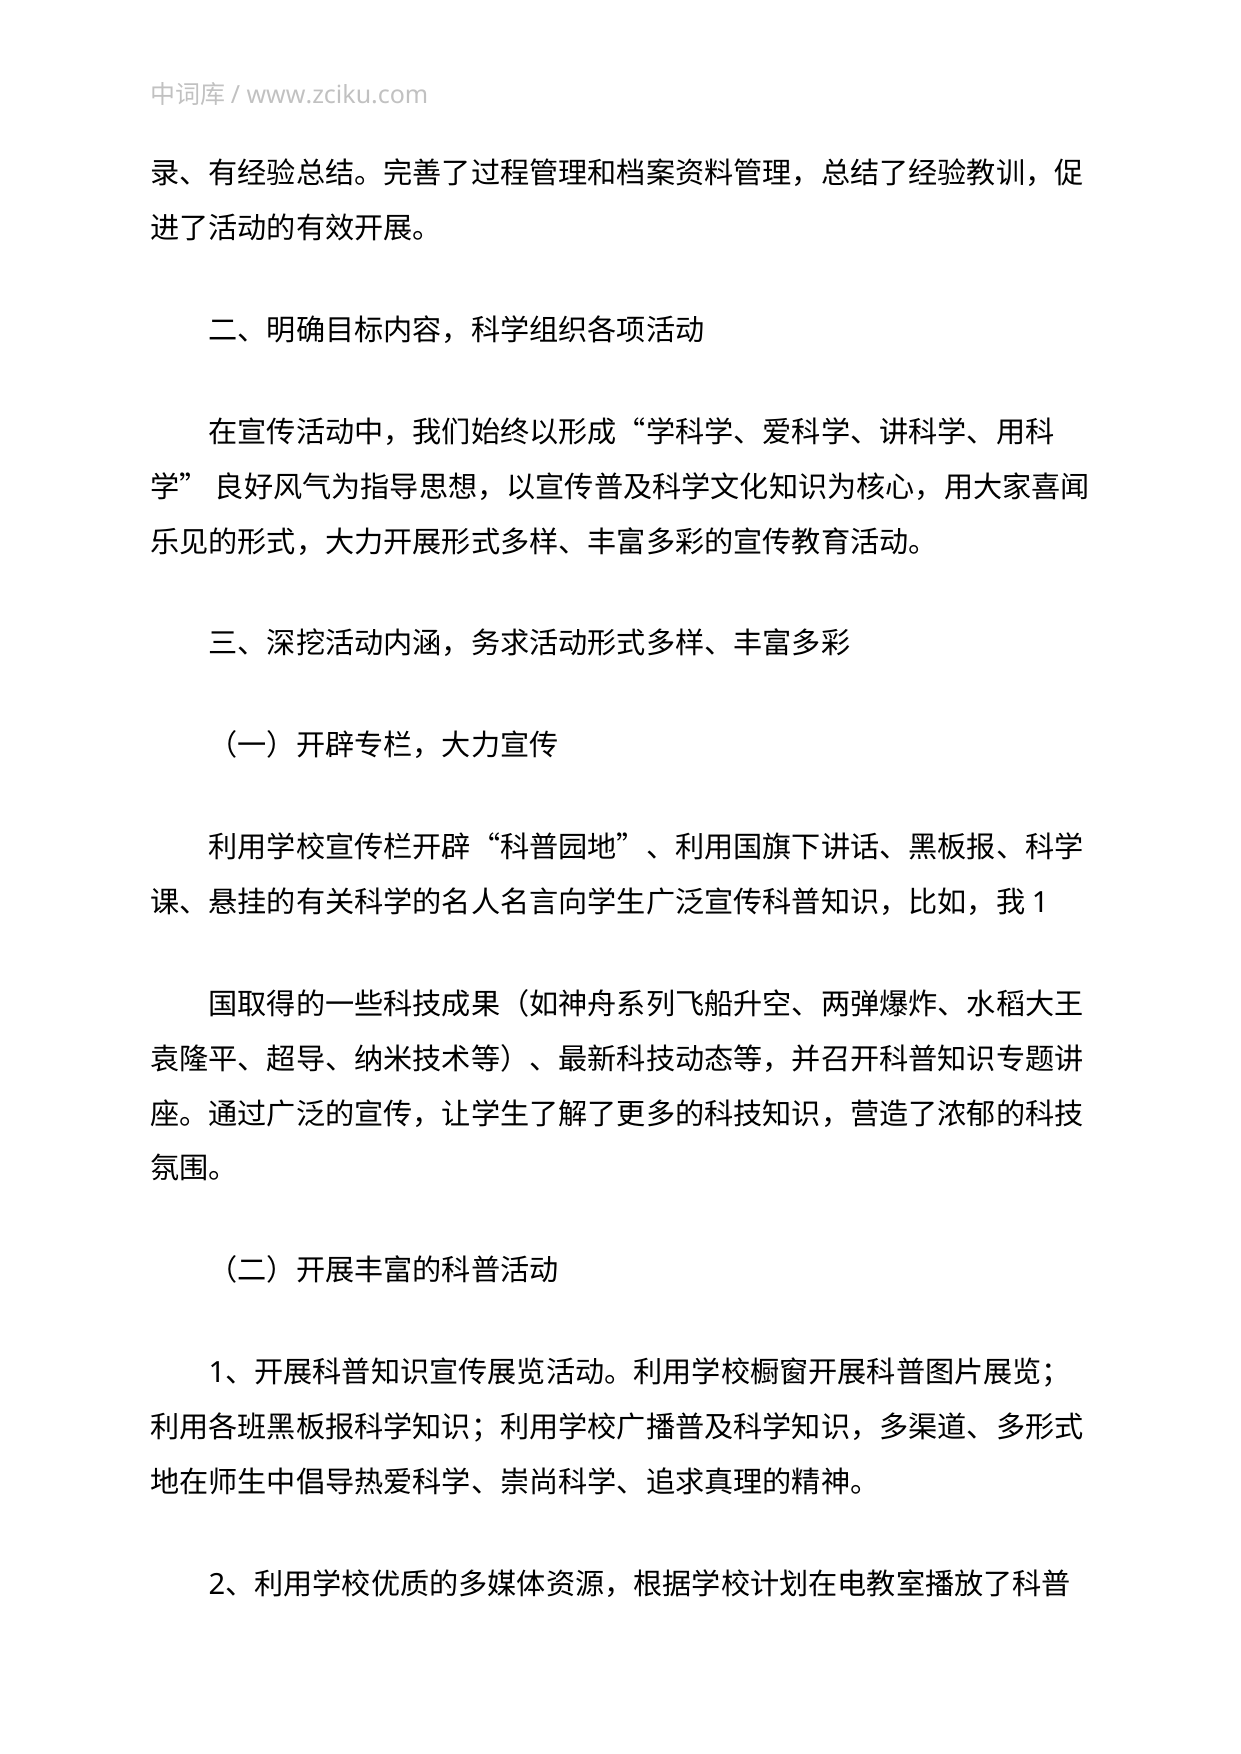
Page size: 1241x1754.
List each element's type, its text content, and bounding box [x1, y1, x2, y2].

text （二）开展丰富的科普活动 [150, 1247, 1090, 1289]
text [150, 1560, 1090, 1603]
text 利用学校宣传栏开辟“科普园地”、利用国旗下讲话、黑板报、科学课、悬挂的有关科学的名人名言向学生广泛宣传科普知识，比如，我 1 [150, 823, 1090, 921]
text 二、明确目标内容，科学组织各项活动 [150, 307, 1090, 349]
text 1、开展科普知识宣传展览活动。利用学校橱窗开展科普图片展览；利用各班黑板报科学知识；利用学校广播普及科学知识，多渠道、多形式地在师生中倡导热爱科学、崇尚科学、追求真理的精神。 [150, 1349, 1090, 1501]
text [150, 150, 1090, 247]
text （一）开辟专栏，大力宣传 [150, 722, 1090, 764]
text 在宣传活动中，我们始终以形成“学科学、爱科学、讲科学、用科学” 良好风气为指导思想，以宣传普及科学文化知识为核心，用大家喜闻乐见的形式，大力开展形式多样、丰富多彩的宣传教育活动。 [150, 408, 1090, 561]
text 国取得的一些科技成果（如神舟系列飞船升空、两弹爆炸、水稻大王袁隆平、超导、纳米技术等）、最新科技动态等，并召开科普知识专题讲座。通过广泛的宣传，让学生了解了更多的科技知识，营造了浓郁的科技氛围。 [150, 980, 1090, 1187]
text 三、深挖活动内涵，务求活动形式多样、丰富多彩 [150, 620, 1090, 662]
